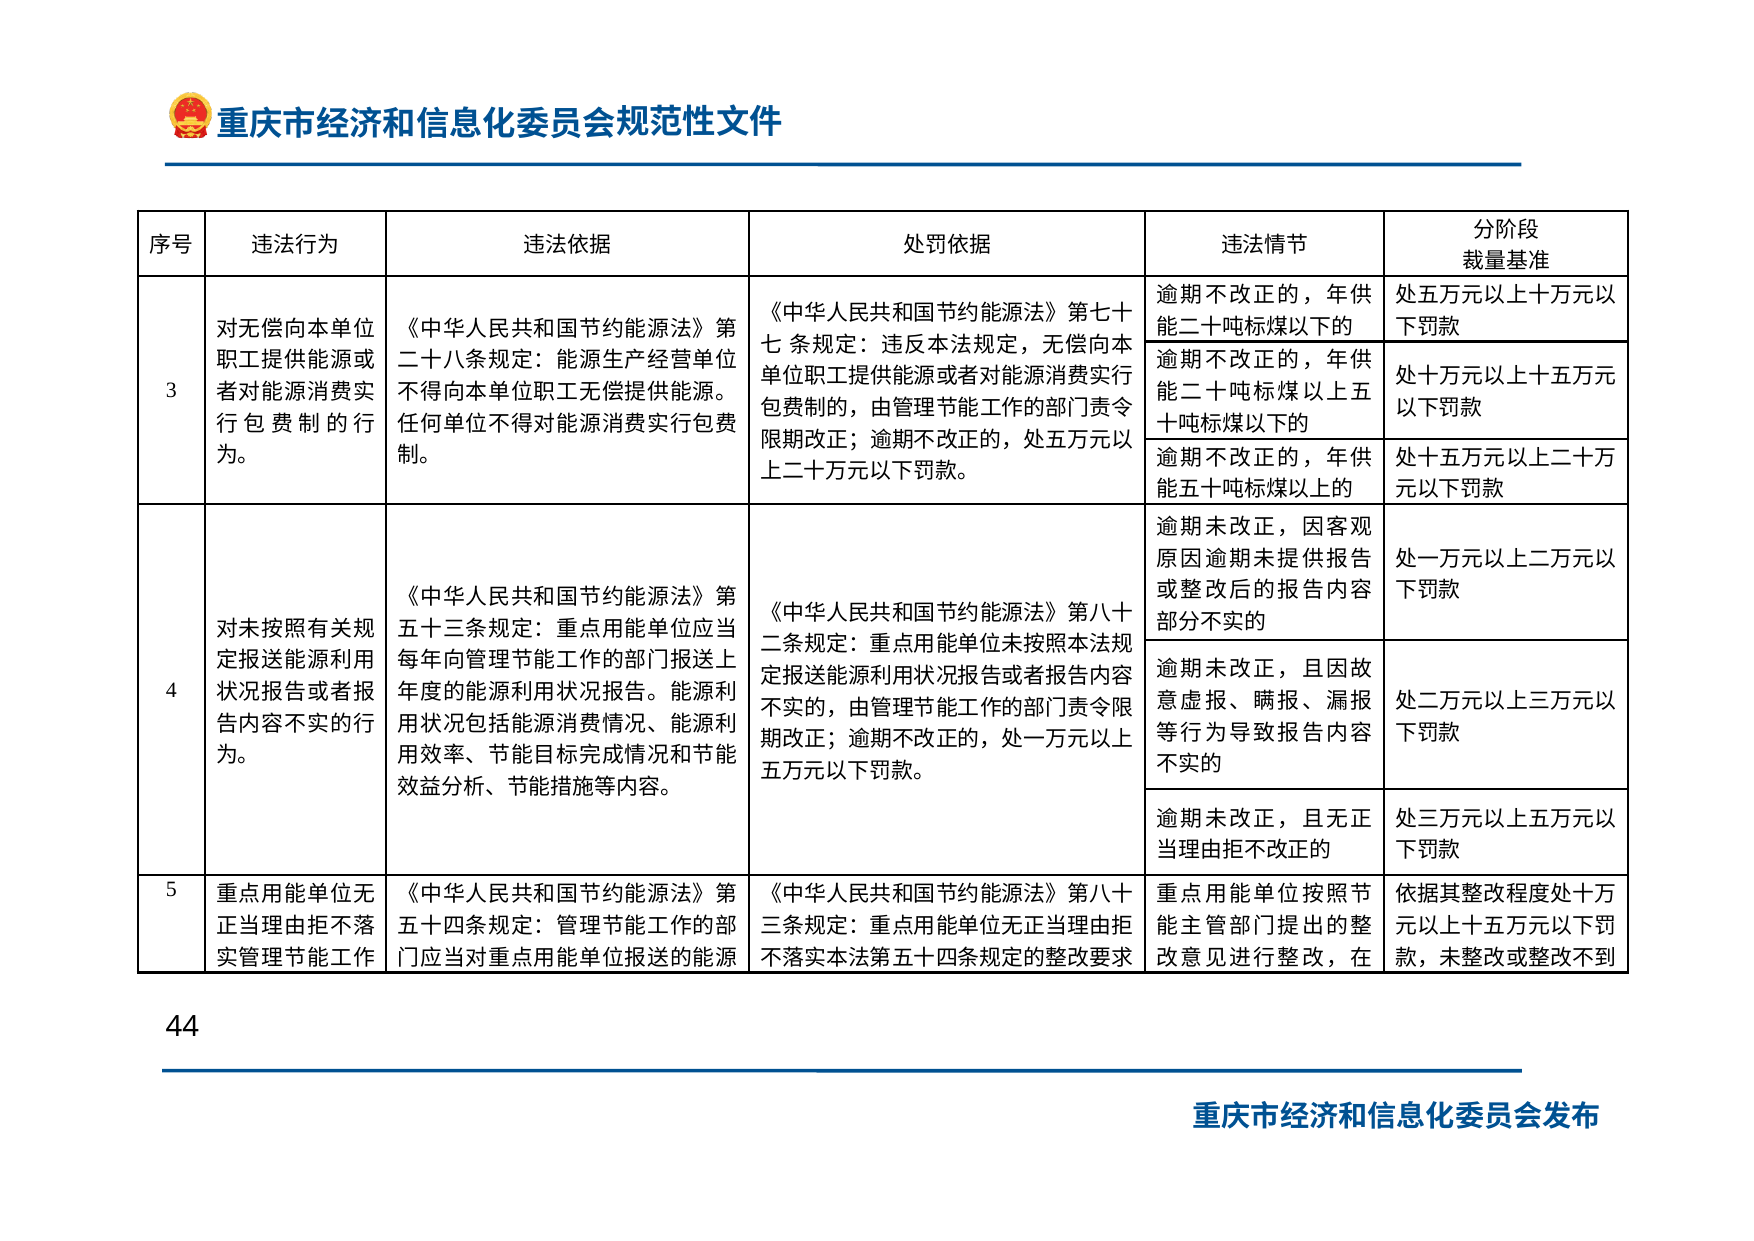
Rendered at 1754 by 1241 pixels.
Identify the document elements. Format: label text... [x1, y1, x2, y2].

table_cell 处十五万元以上二十万元以下罚款 [1385, 440, 1627, 503]
table_cell 《中华人民共和国节约能源法》第五十四条规定：管理节能工作的部门应当对重点用能单位报送的能源利用状况报告进行审查。对节能管理制度不健全、节能措施不落实、能源利用效率低的重点用能单位，管理节能工作的部门应当开展现场调查，组织实施用能设备能源效率检测，责令实施能源审计，并提出书面整改要求，限期整改。 [387, 876, 748, 971]
table_header 违法依据 [387, 212, 748, 275]
table_cell 对无偿向本单位职工提供能源或者对能源消费实行包费制的行为。 [206, 277, 385, 503]
table_header 违法行为 [206, 212, 385, 275]
table_cell 4 [139, 505, 204, 874]
table_cell 重点用能单位无正当理由拒不落实管理节能工作的部门对其开展现场调查，实施用能设备能源效率检测，实施能源审计，并提出书面限期整改要求或者整改没有达到要求的行为。 [206, 876, 385, 971]
table_cell 处十万元以上十五万元以下罚款 [1385, 343, 1627, 437]
table_header 违法情节 [1146, 212, 1383, 275]
picture [165, 90, 216, 142]
table_cell 逾期不改正的，年供能五十吨标煤以上的 [1146, 440, 1383, 503]
table_cell 5 [139, 876, 204, 971]
table_cell 依据其整改程度处十万元以上十五万元以下罚款，未整改或整改不到位的部分责令继续改正 [1385, 876, 1627, 971]
table_cell 处二万元以上三万元以下罚款 [1385, 641, 1627, 788]
table_cell 对未按照有关规定报送能源利用状况报告或者报告内容不实的行为。 [206, 505, 385, 874]
table_cell 逾期未改正，因客观原因逾期未提供报告或整改后的报告内容部分不实的 [1146, 505, 1383, 639]
table_cell 《中华人民共和国节约能源法》第八十三条规定：重点用能单位无正当理由拒不落实本法第五十四条规定的整改要求或者整改没有达到要求的，由管理节能工作的部门处十万元以上三十万元以下罚款。 [750, 876, 1144, 971]
table_header 处罚依据 [750, 212, 1144, 275]
table_cell 逾期未改正，且因故意虚报、瞒报、漏报等行为导致报告内容不实的 [1146, 641, 1383, 788]
table_header 序号 [139, 212, 204, 275]
table_cell 《中华人民共和国节约能源法》第五十三条规定：重点用能单位应当每年向管理节能工作的部门报送上年度的能源利用状况报告。能源利用状况包括能源消费情况、能源利用效率、节能目标完成情况和节能效益分析、节能措施等内容。 [387, 505, 748, 874]
table_cell 处五万元以上十万元以下罚款 [1385, 277, 1627, 340]
table_cell 3 [139, 277, 204, 503]
table_cell 逾期未改正，且无正当理由拒不改正的 [1146, 790, 1383, 874]
table_cell 《中华人民共和国节约能源法》第二十八条规定：能源生产经营单位不得向本单位职工无偿提供能源。任何单位不得对能源消费实行包费制。 [387, 277, 748, 503]
table_cell 《中华人民共和国节约能源法》第八十二条规定：重点用能单位未按照本法规定报送能源利用状况报告或者报告内容不实的，由管理节能工作的部门责令限期改正；逾期不改正的，处一万元以上五万元以下罚款。 [750, 505, 1144, 874]
table_cell 处三万元以上五万元以下罚款 [1385, 790, 1627, 874]
table_cell 逾期不改正的，年供能二十吨标煤以上五十吨标煤以下的 [1146, 343, 1383, 437]
table_cell 处一万元以上二万元以下罚款 [1385, 505, 1627, 639]
table_header 分阶段 裁量基准 [1385, 212, 1627, 275]
table_cell 重点用能单位按照节能主管部门提出的整改意见进行整改，在规定的时间内没有达到整改要求的 [1146, 876, 1383, 971]
table_cell 《中华人民共和国节约能源法》第七十七 条规定：违反本法规定，无偿向本单位职工提供能源或者对能源消费实行包费制的，由管理节能工作的部门责令限期改正；逾期不改正的，处五万元以上二十万元以下罚款。 [750, 277, 1144, 503]
table_cell 逾期不改正的，年供能二十吨标煤以下的 [1146, 277, 1383, 340]
